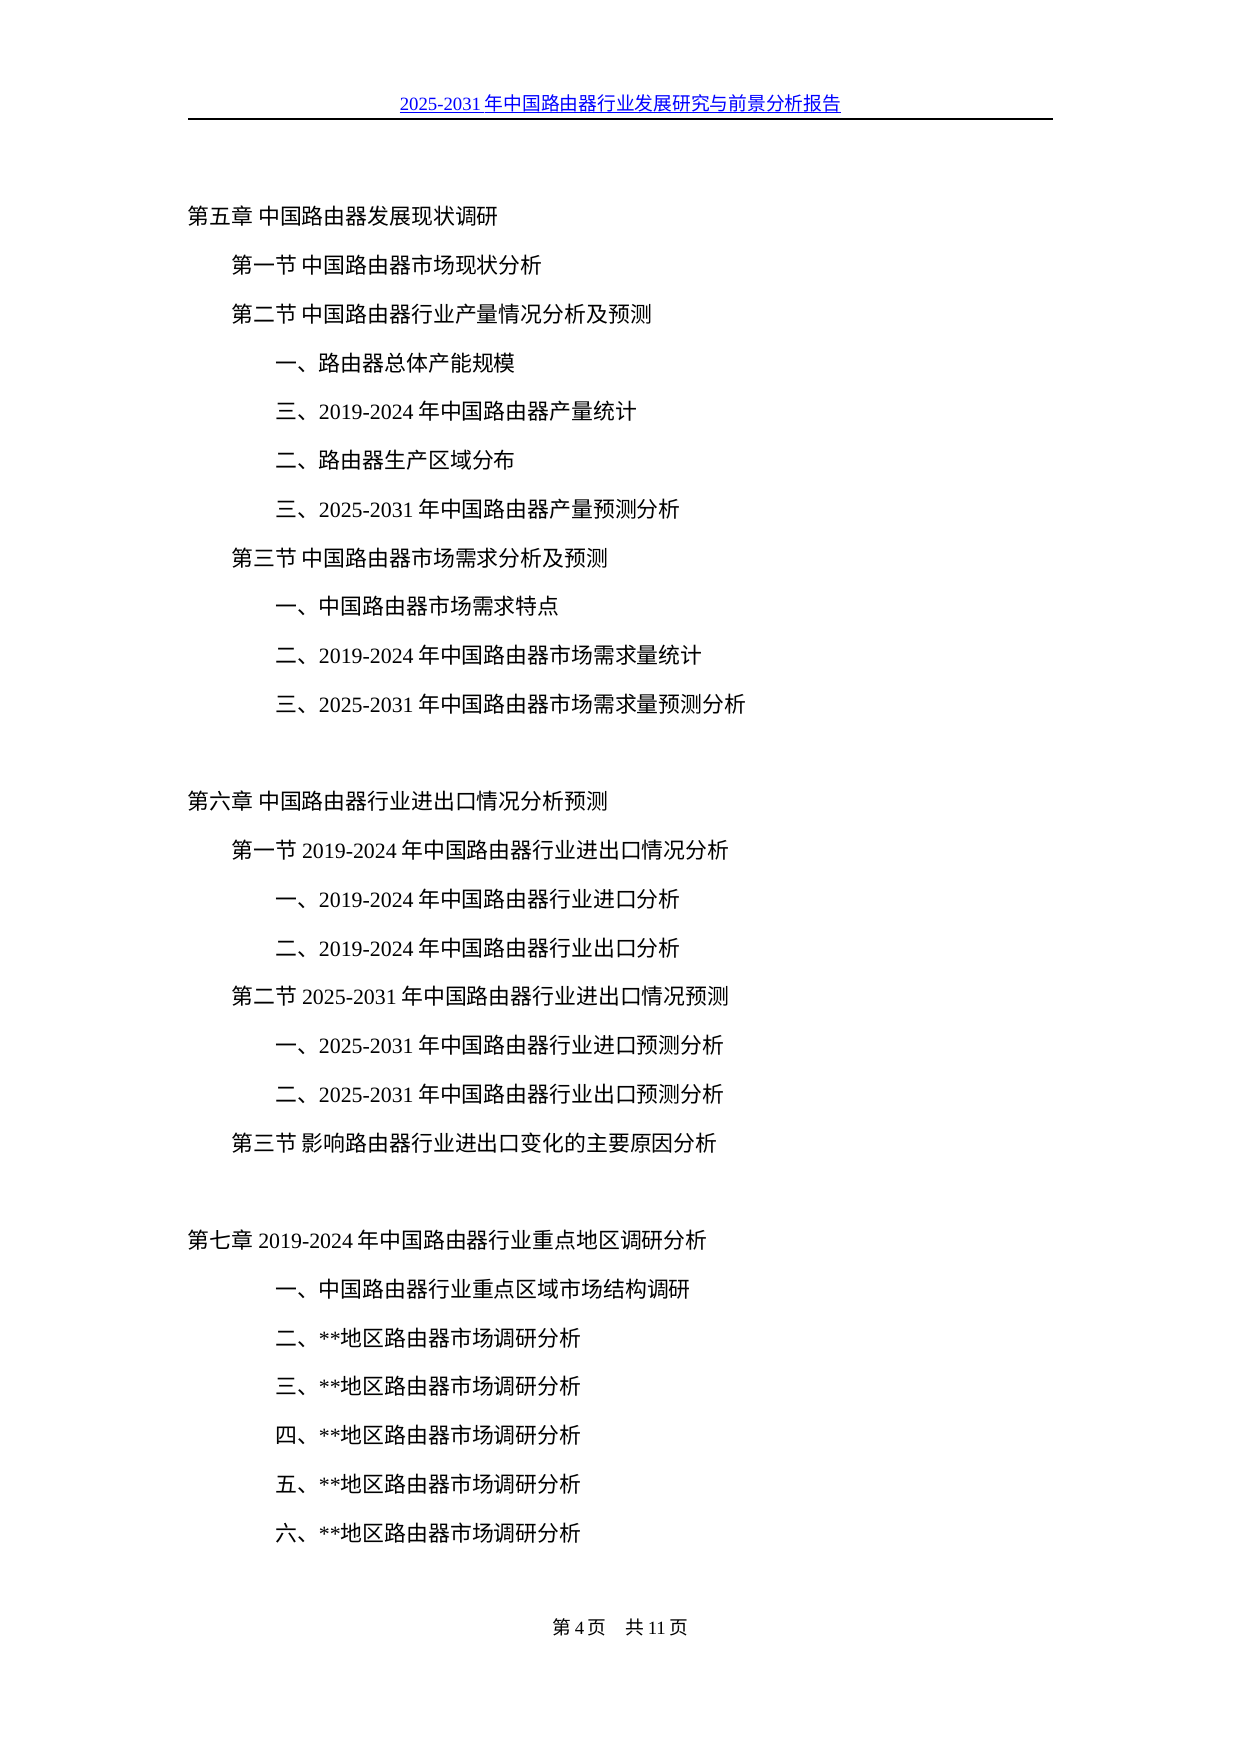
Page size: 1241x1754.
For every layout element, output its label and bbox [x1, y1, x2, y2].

text [187, 150, 1053, 1548]
